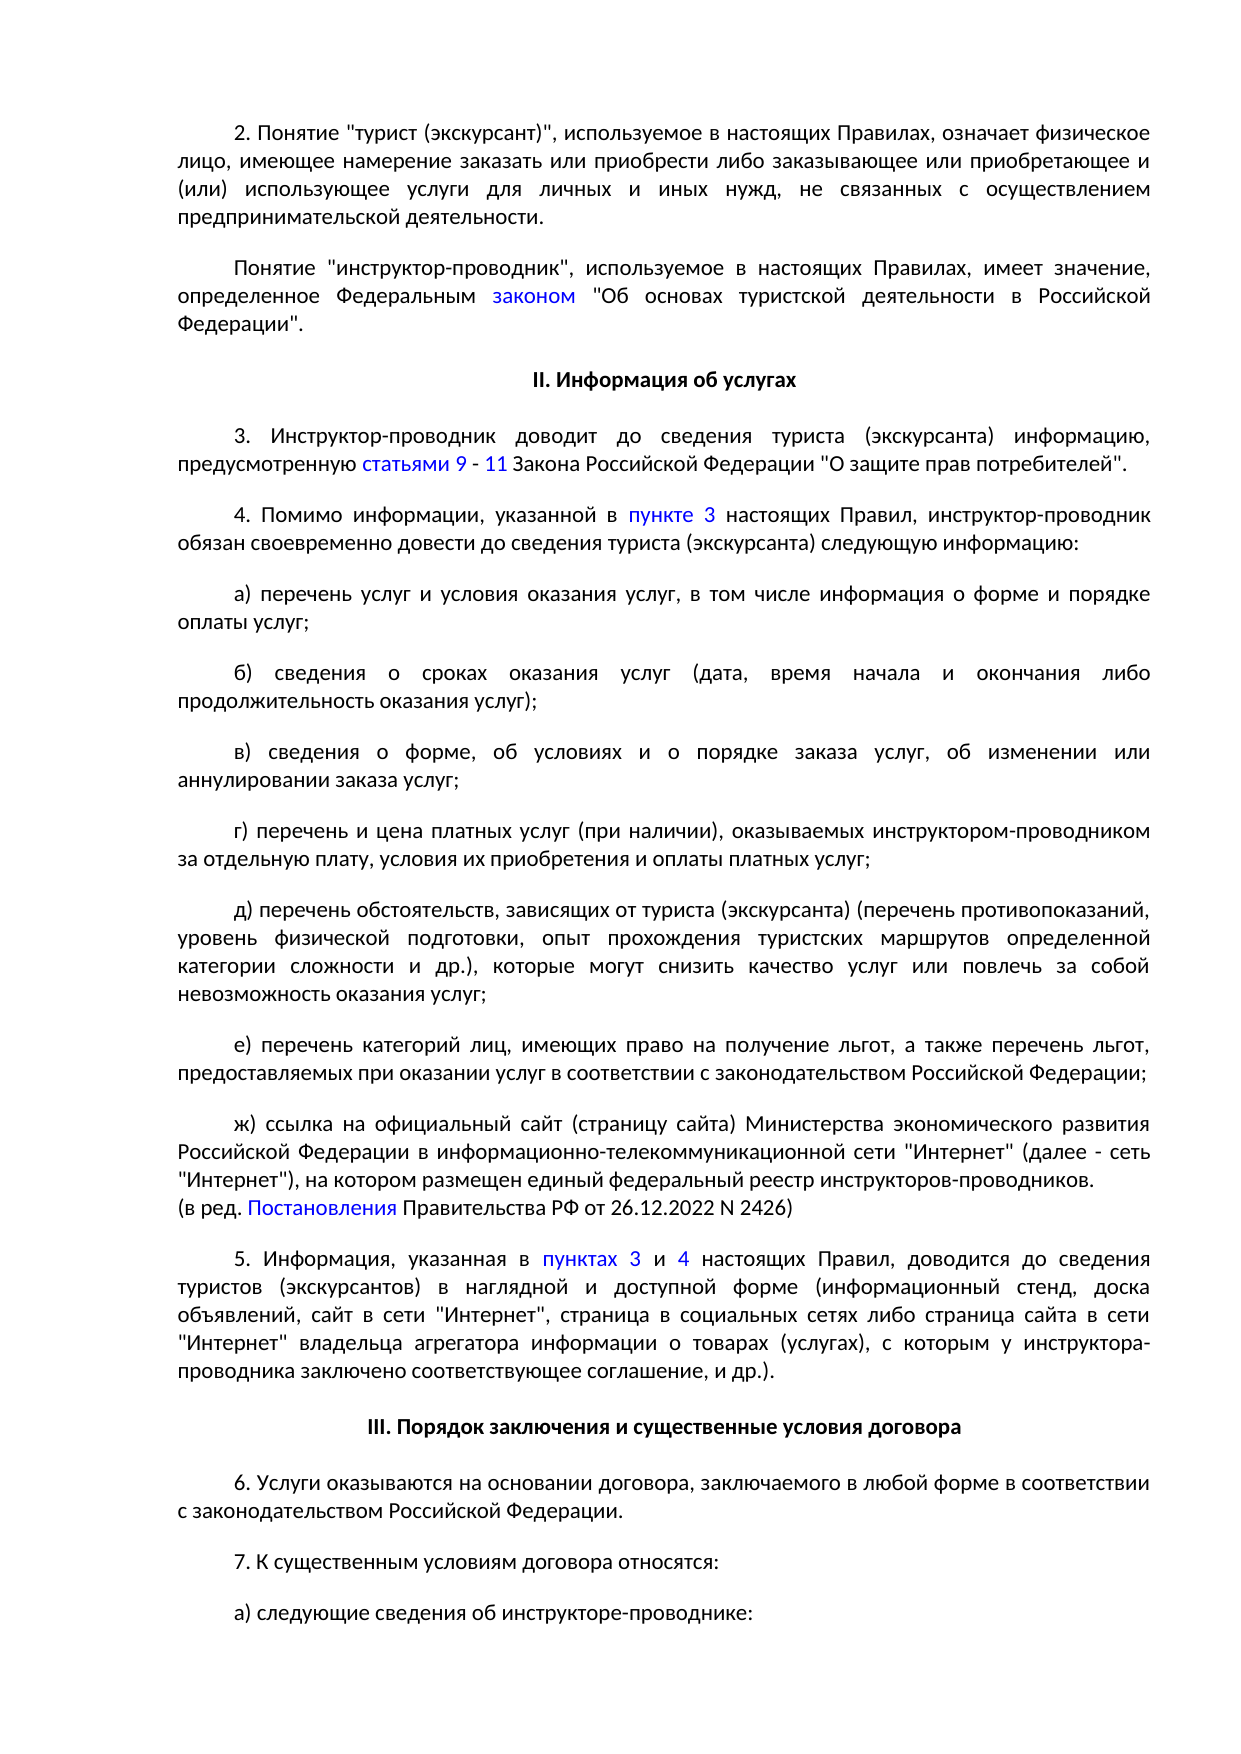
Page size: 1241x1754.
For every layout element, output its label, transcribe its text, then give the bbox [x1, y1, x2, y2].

text в) сведения о форме, об условиях и о порядке заказа услуг, об изменении или аннулировании заказа услуг; [177, 737, 1152, 793]
text 2. Понятие "турист (экскурсант)", используемое в настоящих Правилах, означает физическое лицо, имеющее намерение заказать или приобрести либо заказывающее или приобретающее и (или) использующее услуги для личных и иных нужд, не связанных с осуществлением предпринимательской деятельности. [177, 118, 1152, 230]
text 4. Помимо информации, указанной в пункте 3 настоящих Правил, инструктор-проводник обязан своевременно довести до сведения туриста (экскурсанта) следующую информацию: [177, 500, 1152, 556]
text г) перечень и цена платных услуг (при наличии), оказываемых инструктором-проводником за отдельную плату, условия их приобретения и оплаты платных услуг; [177, 816, 1152, 872]
text а) перечень услуг и условия оказания услуг, в том числе информация о форме и порядке оплаты услуг; [177, 579, 1152, 635]
text 3. Инструктор-проводник доводит до сведения туриста (экскурсанта) информацию, предусмотренную статьями 9 - 11 Закона Российской Федерации "О защите прав потребителей". [177, 421, 1152, 477]
text б) сведения о сроках оказания услуг (дата, время начала и окончания либо продолжительность оказания услуг); [177, 658, 1152, 714]
text а) следующие сведения об инструкторе-проводнике: [177, 1598, 1152, 1626]
text 6. Услуги оказываются на основании договора, заключаемого в любой форме в соответствии с законодательством Российской Федерации. [177, 1468, 1152, 1524]
text Понятие "инструктор-проводник", используемое в настоящих Правилах, имеет значение, определенное Федеральным законом "Об основах туристской деятельности в Российской Федерации". [177, 253, 1152, 337]
title II. Информация об услугах [177, 365, 1152, 393]
text ж) ссылка на официальный сайт (страницу сайта) Министерства экономического развития Российской Федерации в информационно-телекоммуникационной сети "Интернет" (далее - сеть "Интернет"), на котором размещен единый федеральный реестр инструкторов-проводников. [177, 1109, 1152, 1193]
text е) перечень категорий лиц, имеющих право на получение льгот, а также перечень льгот, предоставляемых при оказании услуг в соответствии с законодательством Российской Федерации; [177, 1030, 1152, 1086]
text 5. Информация, указанная в пунктах 3 и 4 настоящих Правил, доводится до сведения туристов (экскурсантов) в наглядной и доступной форме (информационный стенд, доска объявлений, сайт в сети "Интернет", страница в социальных сетях либо страница сайта в сети "Интернет" владельца агрегатора информации о товарах (услугах), с которым у инструктора-проводника заключено соответствующее соглашение, и др.). [177, 1244, 1152, 1384]
text (в ред. Постановления Правительства РФ от 26.12.2022 N 2426) [177, 1193, 1152, 1221]
text 7. К существенным условиям договора относятся: [177, 1547, 1152, 1575]
text д) перечень обстоятельств, зависящих от туриста (экскурсанта) (перечень противопоказаний, уровень физической подготовки, опыт прохождения туристских маршрутов определенной категории сложности и др.), которые могут снизить качество услуг или повлечь за собой невозможность оказания услуг; [177, 895, 1152, 1007]
title III. Порядок заключения и существенные условия договора [177, 1412, 1152, 1440]
